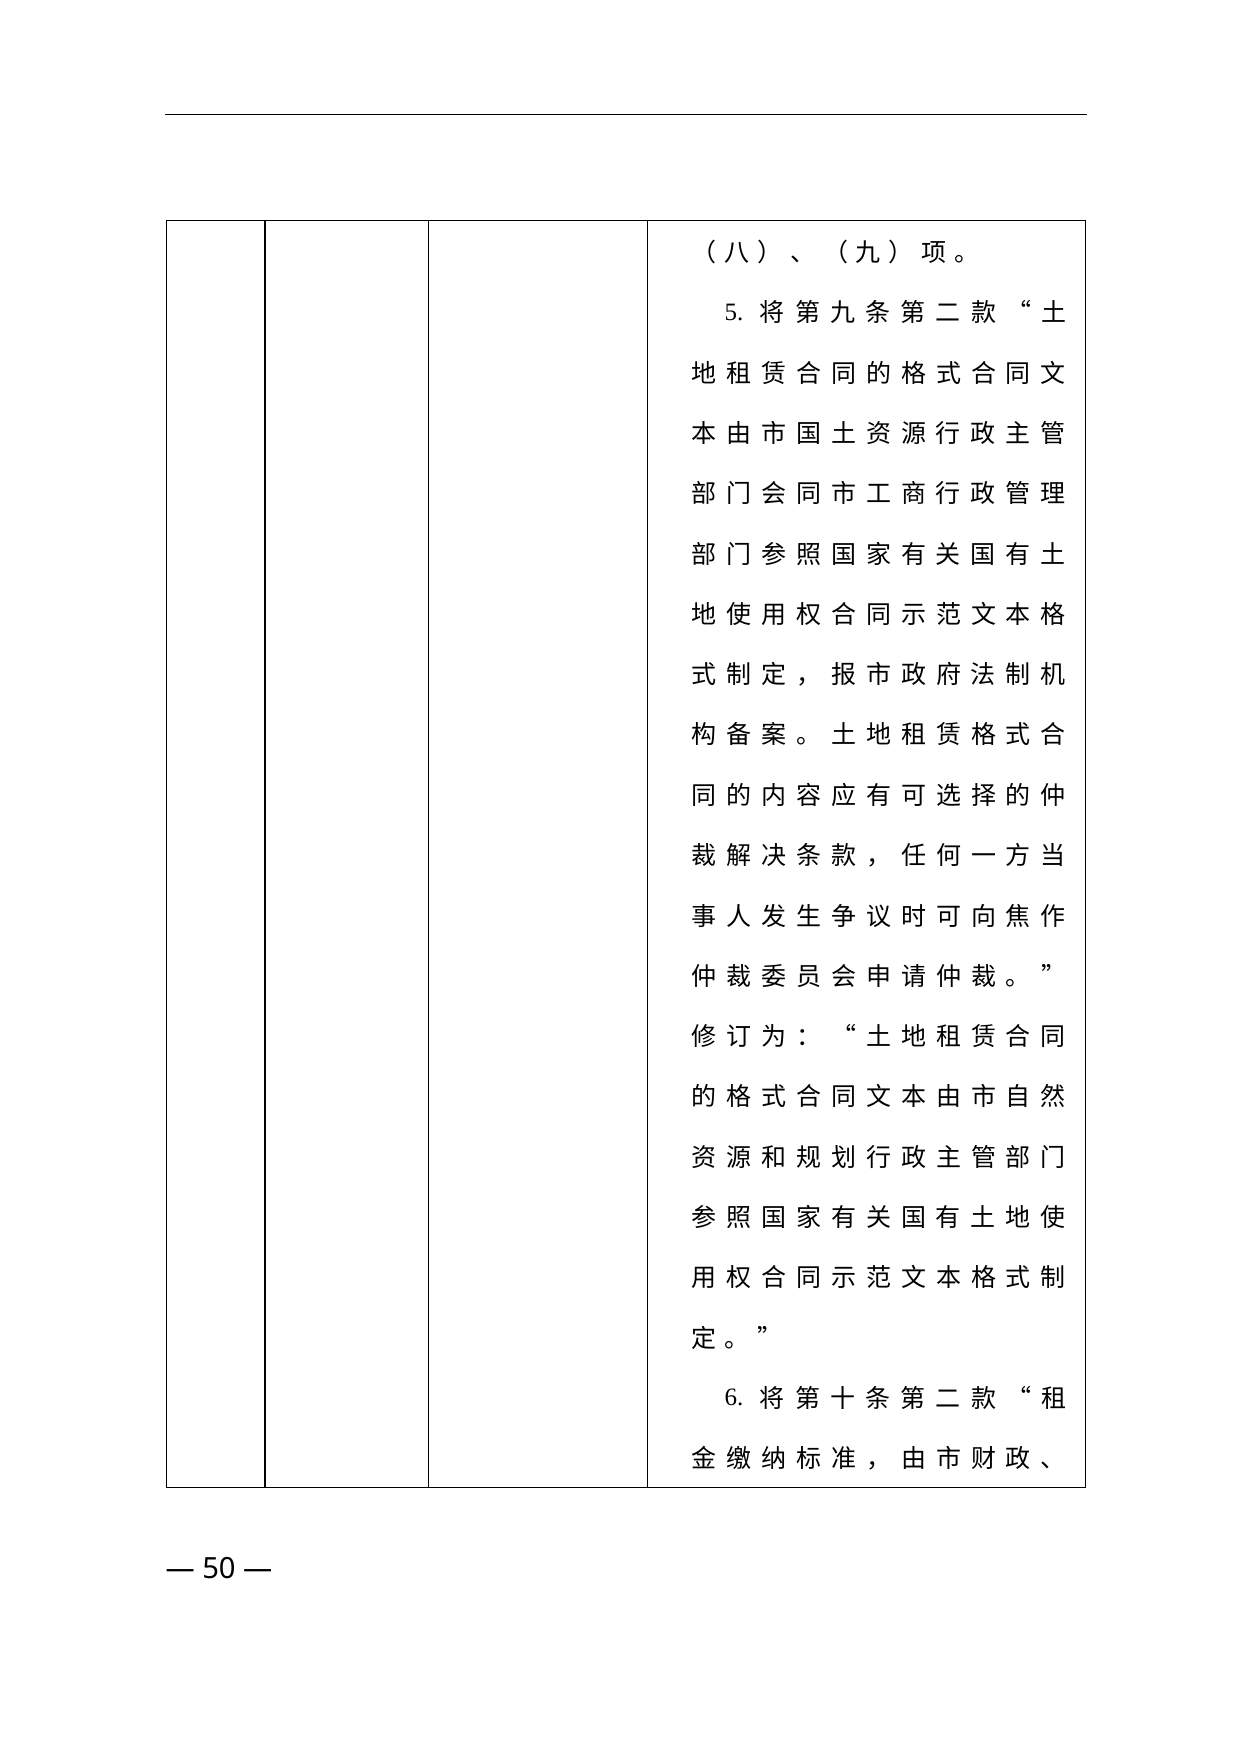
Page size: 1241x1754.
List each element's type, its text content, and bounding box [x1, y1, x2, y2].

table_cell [266, 221, 428, 1487]
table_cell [648, 221, 1085, 1487]
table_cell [429, 221, 647, 1487]
table_cell 1 [167, 221, 264, 1487]
